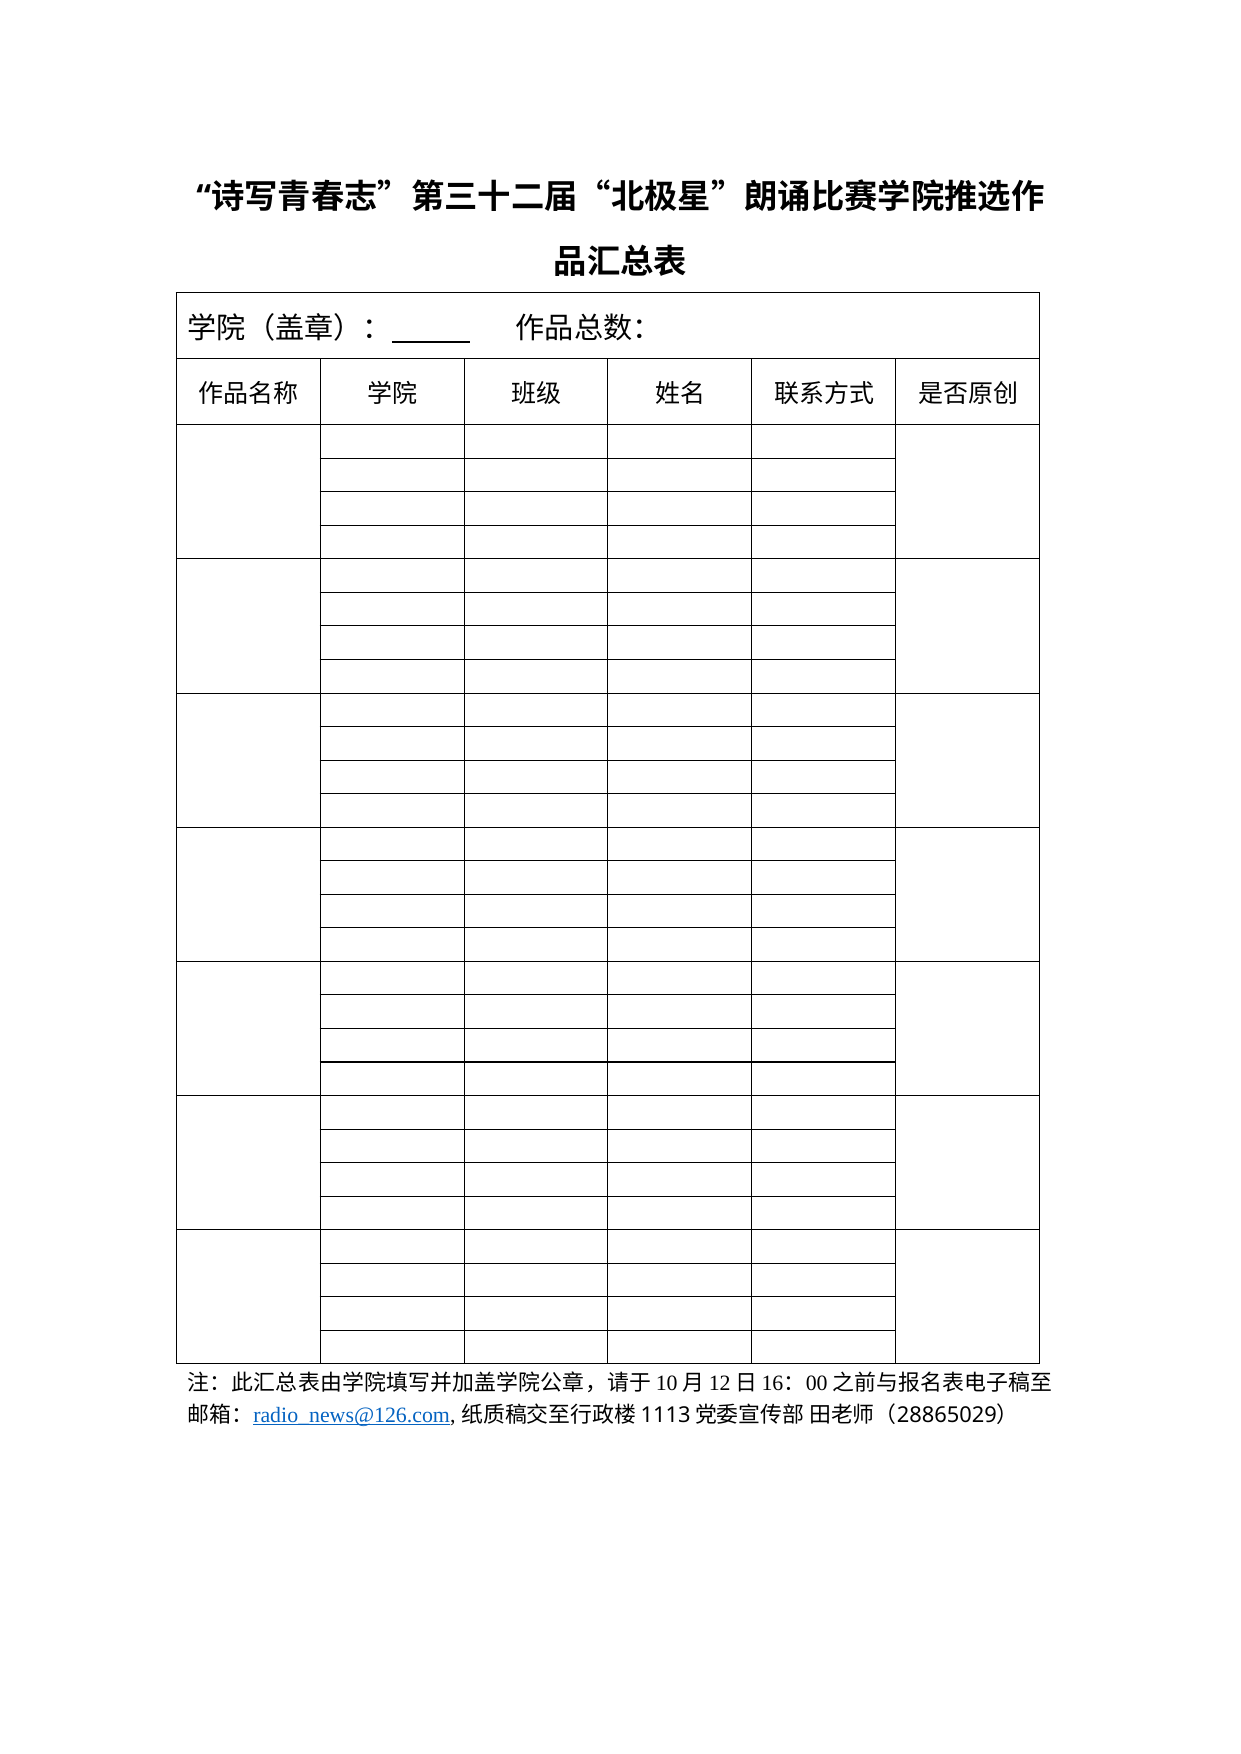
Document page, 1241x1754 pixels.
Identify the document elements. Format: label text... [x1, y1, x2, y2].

table_cell [465, 1029, 607, 1061]
table_cell [465, 828, 607, 860]
table_cell [752, 962, 895, 994]
table_cell [465, 1163, 607, 1196]
table_cell [465, 1264, 607, 1296]
table_cell 姓名 [608, 359, 751, 424]
table_cell [465, 1230, 607, 1263]
table_cell 作品名称 [177, 359, 320, 424]
table_cell [608, 1331, 751, 1363]
table_cell [608, 593, 751, 625]
table_cell [177, 828, 320, 961]
table_cell [752, 1029, 895, 1061]
table_cell [465, 459, 607, 491]
table_cell [752, 593, 895, 625]
table_cell [465, 1130, 607, 1162]
text 注：此汇总表由学院填写并加盖学院公章，请于10月12日16：00之前与报名表电子稿至邮箱：radio_news@126.com, 纸质稿交至行政楼1113党委宣传部 田老师（28865029） [187, 1364, 1053, 1429]
table_cell [752, 828, 895, 860]
table_cell [321, 1230, 464, 1263]
table_cell [321, 593, 464, 625]
table_cell [608, 1029, 751, 1061]
text “诗写青春志”第三十二届“北极星”朗诵比赛学院推选作品汇总表 [187, 162, 1053, 292]
table_cell [321, 962, 464, 994]
table_header 学院（盖章）： 作品总数： [177, 293, 1039, 358]
table_cell 联系方式 [752, 359, 895, 424]
table_cell [608, 1063, 751, 1095]
table_cell [752, 694, 895, 726]
table_cell [752, 928, 895, 961]
table_cell [465, 660, 607, 692]
table_cell [465, 425, 607, 458]
table_cell [608, 1130, 751, 1162]
table_cell [608, 962, 751, 994]
table_cell [752, 1197, 895, 1229]
table_cell [321, 1130, 464, 1162]
table_cell [465, 1331, 607, 1363]
table_cell [321, 1096, 464, 1128]
table_cell [465, 694, 607, 726]
table_cell [465, 492, 607, 525]
table_cell 班级 [465, 359, 607, 424]
table_cell [321, 895, 464, 927]
table_cell [608, 895, 751, 927]
table_cell [752, 1230, 895, 1263]
table_cell [321, 1297, 464, 1330]
table_cell [752, 861, 895, 894]
table_cell [608, 928, 751, 961]
table_cell [321, 761, 464, 793]
table_cell [321, 459, 464, 491]
table_cell [608, 1297, 751, 1330]
table_cell [465, 727, 607, 759]
table_cell [752, 459, 895, 491]
table_cell [465, 1197, 607, 1229]
table_cell [608, 1163, 751, 1196]
table_cell [752, 660, 895, 692]
table_cell [321, 928, 464, 961]
table_cell [465, 761, 607, 793]
table_cell [896, 1230, 1039, 1363]
table_cell [896, 1096, 1039, 1229]
table_cell [321, 995, 464, 1028]
table_cell [752, 794, 895, 827]
table_cell [321, 1029, 464, 1061]
table_cell [608, 995, 751, 1028]
table_cell [465, 962, 607, 994]
table_cell [321, 1063, 464, 1095]
table_cell [321, 1197, 464, 1229]
table_cell [465, 626, 607, 659]
table_cell [752, 492, 895, 525]
table_cell [321, 626, 464, 659]
table_cell [752, 995, 895, 1028]
table_cell [177, 1096, 320, 1229]
table_cell [752, 1331, 895, 1363]
table_cell [465, 794, 607, 827]
table_cell [321, 660, 464, 692]
table_cell [321, 425, 464, 458]
table_cell [321, 727, 464, 759]
table_cell [752, 1297, 895, 1330]
table_cell [608, 828, 751, 860]
table_cell [608, 1230, 751, 1263]
table_cell [752, 1264, 895, 1296]
table_cell [321, 794, 464, 827]
table_cell [321, 559, 464, 592]
table_cell [608, 727, 751, 759]
table_cell [321, 1331, 464, 1363]
table_cell [752, 1130, 895, 1162]
table_cell [465, 1297, 607, 1330]
table_cell [177, 1230, 320, 1363]
table_cell [465, 861, 607, 894]
table_cell [752, 727, 895, 759]
table_cell [752, 626, 895, 659]
table_cell [321, 828, 464, 860]
table_cell [321, 694, 464, 726]
table_cell 是否原创 [896, 359, 1039, 424]
table_cell [465, 1063, 607, 1095]
table_cell [177, 425, 320, 558]
table_cell [465, 593, 607, 625]
table_cell [608, 1264, 751, 1296]
table_cell [896, 828, 1039, 961]
table_cell [321, 1163, 464, 1196]
table_cell [608, 794, 751, 827]
table_cell [465, 928, 607, 961]
table_cell [321, 492, 464, 525]
table_cell [465, 526, 607, 558]
table_cell [752, 526, 895, 558]
table_cell [608, 1197, 751, 1229]
table_cell [608, 459, 751, 491]
table_cell [177, 559, 320, 692]
table_cell 学院 [321, 359, 464, 424]
table_cell [608, 660, 751, 692]
table_cell [608, 761, 751, 793]
table_cell [896, 559, 1039, 692]
table_cell [321, 861, 464, 894]
table_cell [608, 559, 751, 592]
table_cell [752, 761, 895, 793]
table_cell [896, 694, 1039, 827]
table_cell [752, 1063, 895, 1095]
table_cell [752, 895, 895, 927]
table_cell [752, 425, 895, 458]
table_cell [752, 1096, 895, 1128]
table_cell [896, 425, 1039, 558]
table_cell [608, 626, 751, 659]
table_cell [465, 1096, 607, 1128]
table_cell [321, 526, 464, 558]
table_cell [321, 1264, 464, 1296]
table_cell [896, 962, 1039, 1095]
table_cell [465, 559, 607, 592]
table_cell [752, 1163, 895, 1196]
table_cell [177, 694, 320, 827]
table_cell [177, 962, 320, 1095]
table_cell [608, 861, 751, 894]
table_cell [752, 559, 895, 592]
table_cell [465, 895, 607, 927]
table_cell [608, 694, 751, 726]
table_cell [608, 492, 751, 525]
table_cell [608, 425, 751, 458]
table_cell [465, 995, 607, 1028]
table_cell [608, 526, 751, 558]
table_cell [608, 1096, 751, 1128]
